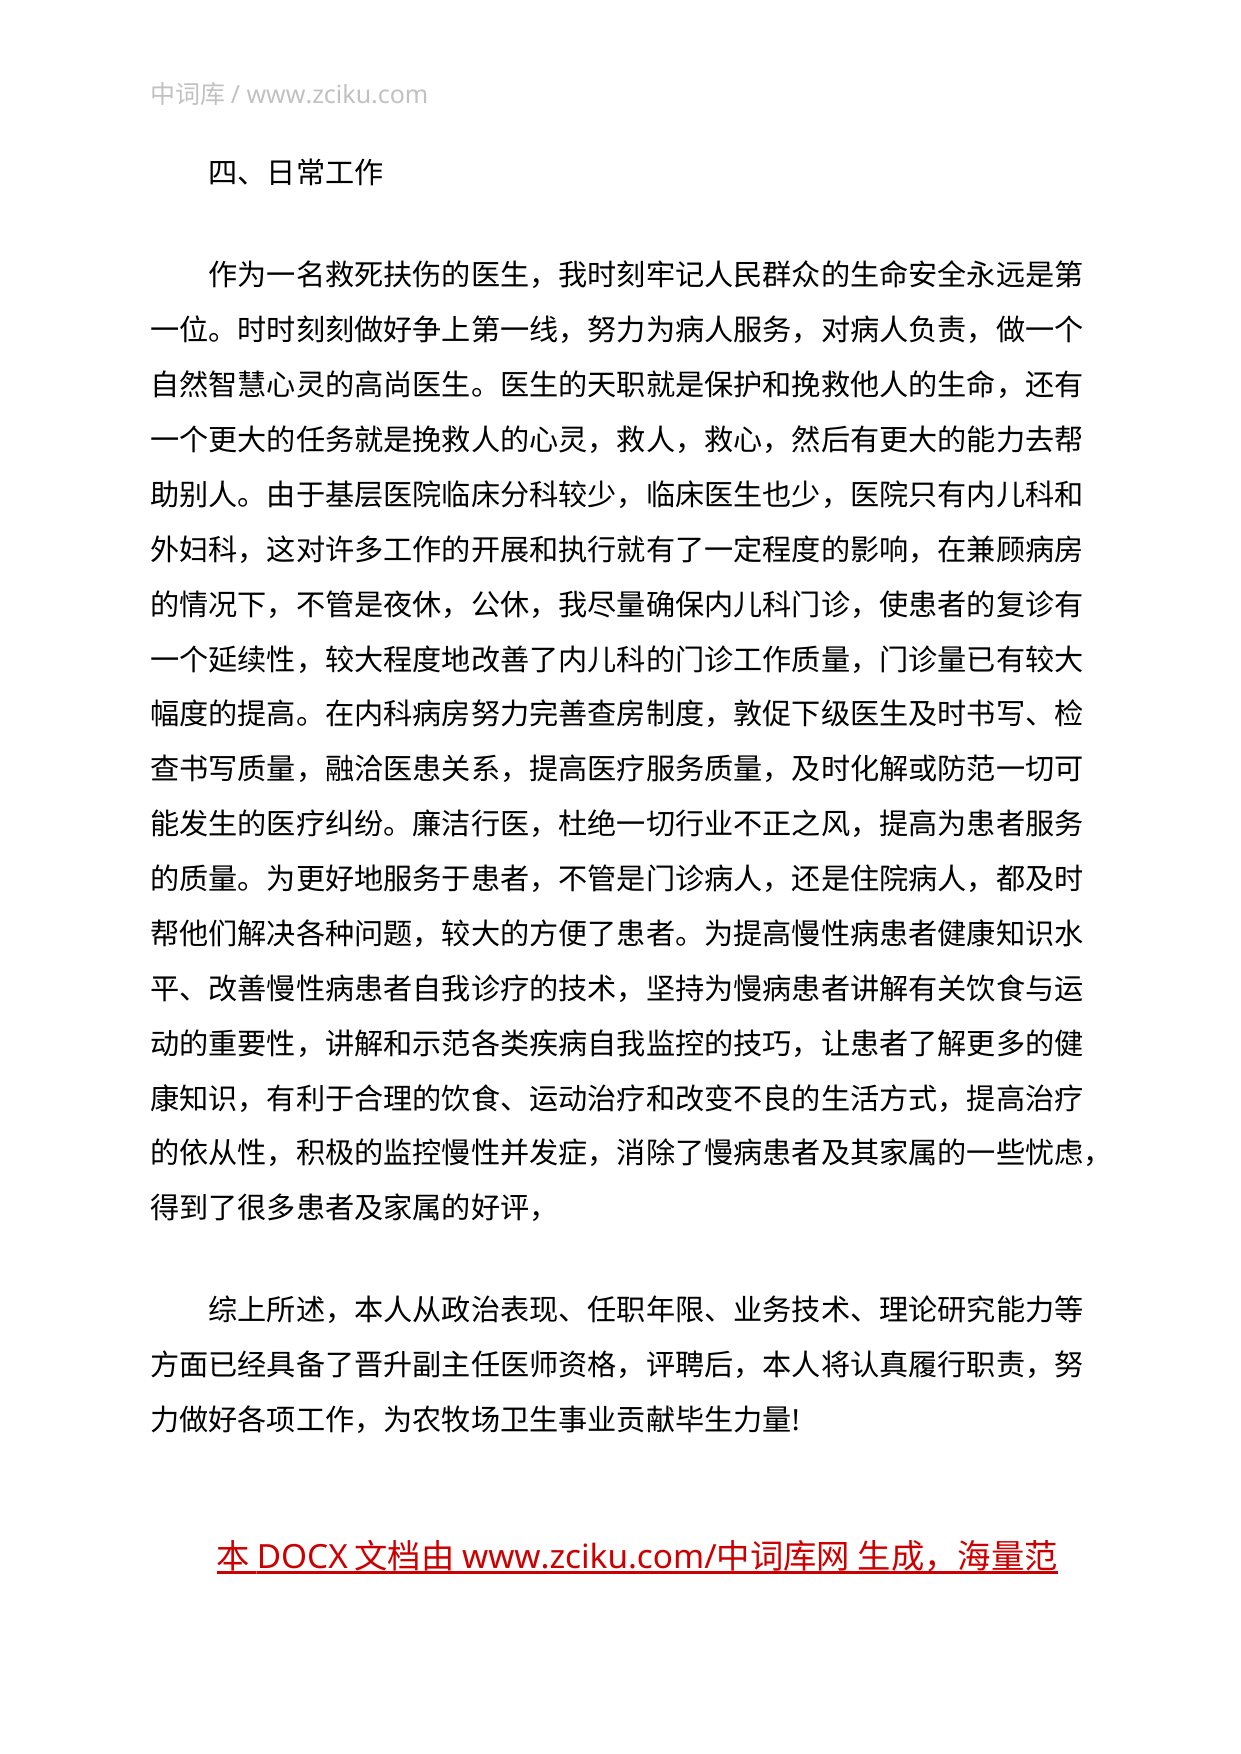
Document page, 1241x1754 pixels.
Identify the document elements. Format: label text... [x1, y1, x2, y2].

text 作为一名救死扶伤的医生，我时刻牢记人民群众的生命安全永远是第一位。时时刻刻做好争上第一线，努力为病人服务，对病人负责，做一个自然智慧心灵的高尚医生。医生的天职就是保护和挽救他人的生命，还有一个更大的任务就是挽救人的心灵，救人，救心，然后有更大的能力去帮助别人。由于基层医院临床分科较少，临床医生也少，医院只有内儿科和外妇科，这对许多工作的开展和执行就有了一定程度的影响，在兼顾病房的情况下，不管是夜休，公休，我尽量确保内儿科门诊，使患者的复诊有一个延续性，较大程度地改善了内儿科的门诊工作质量，门诊量已有较大幅度的提高。在内科病房努力完善查房制度，敦促下级医生及时书写、检查书写质量，融洽医患关系，提高医疗服务质量，及时化解或防范一切可能发生的医疗纠纷。廉洁行医，杜绝一切行业不正之风，提高为患者服务的质量。为更好地服务于患者，不管是门诊病人，还是住院病人，都及时帮他们解决各种问题，较大的方便了患者。为提高慢性病患者健康知识水平、改善慢性病患者自我诊疗的技术，坚持为慢病患者讲解有关饮食与运动的重要性，讲解和示范各类疾病自我监控的技巧，让患者了解更多的健康知识，有利于合理的饮食、运动治疗和改变不良的生活方式，提高治疗的依从性，积极的监控慢性并发症，消除了慢病患者及其家属的一些忧虑，得到了很多患者及家属的好评， [150, 252, 1090, 1227]
text 四、日常工作 [150, 150, 1090, 192]
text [150, 1530, 1090, 1578]
text 综上所述，本人从政治表现、任职年限、业务技术、理论研究能力等方面已经具备了晋升副主任医师资格，评聘后，本人将认真履行职责，努力做好各项工作，为农牧场卫生事业贡献毕生力量! [150, 1287, 1090, 1439]
